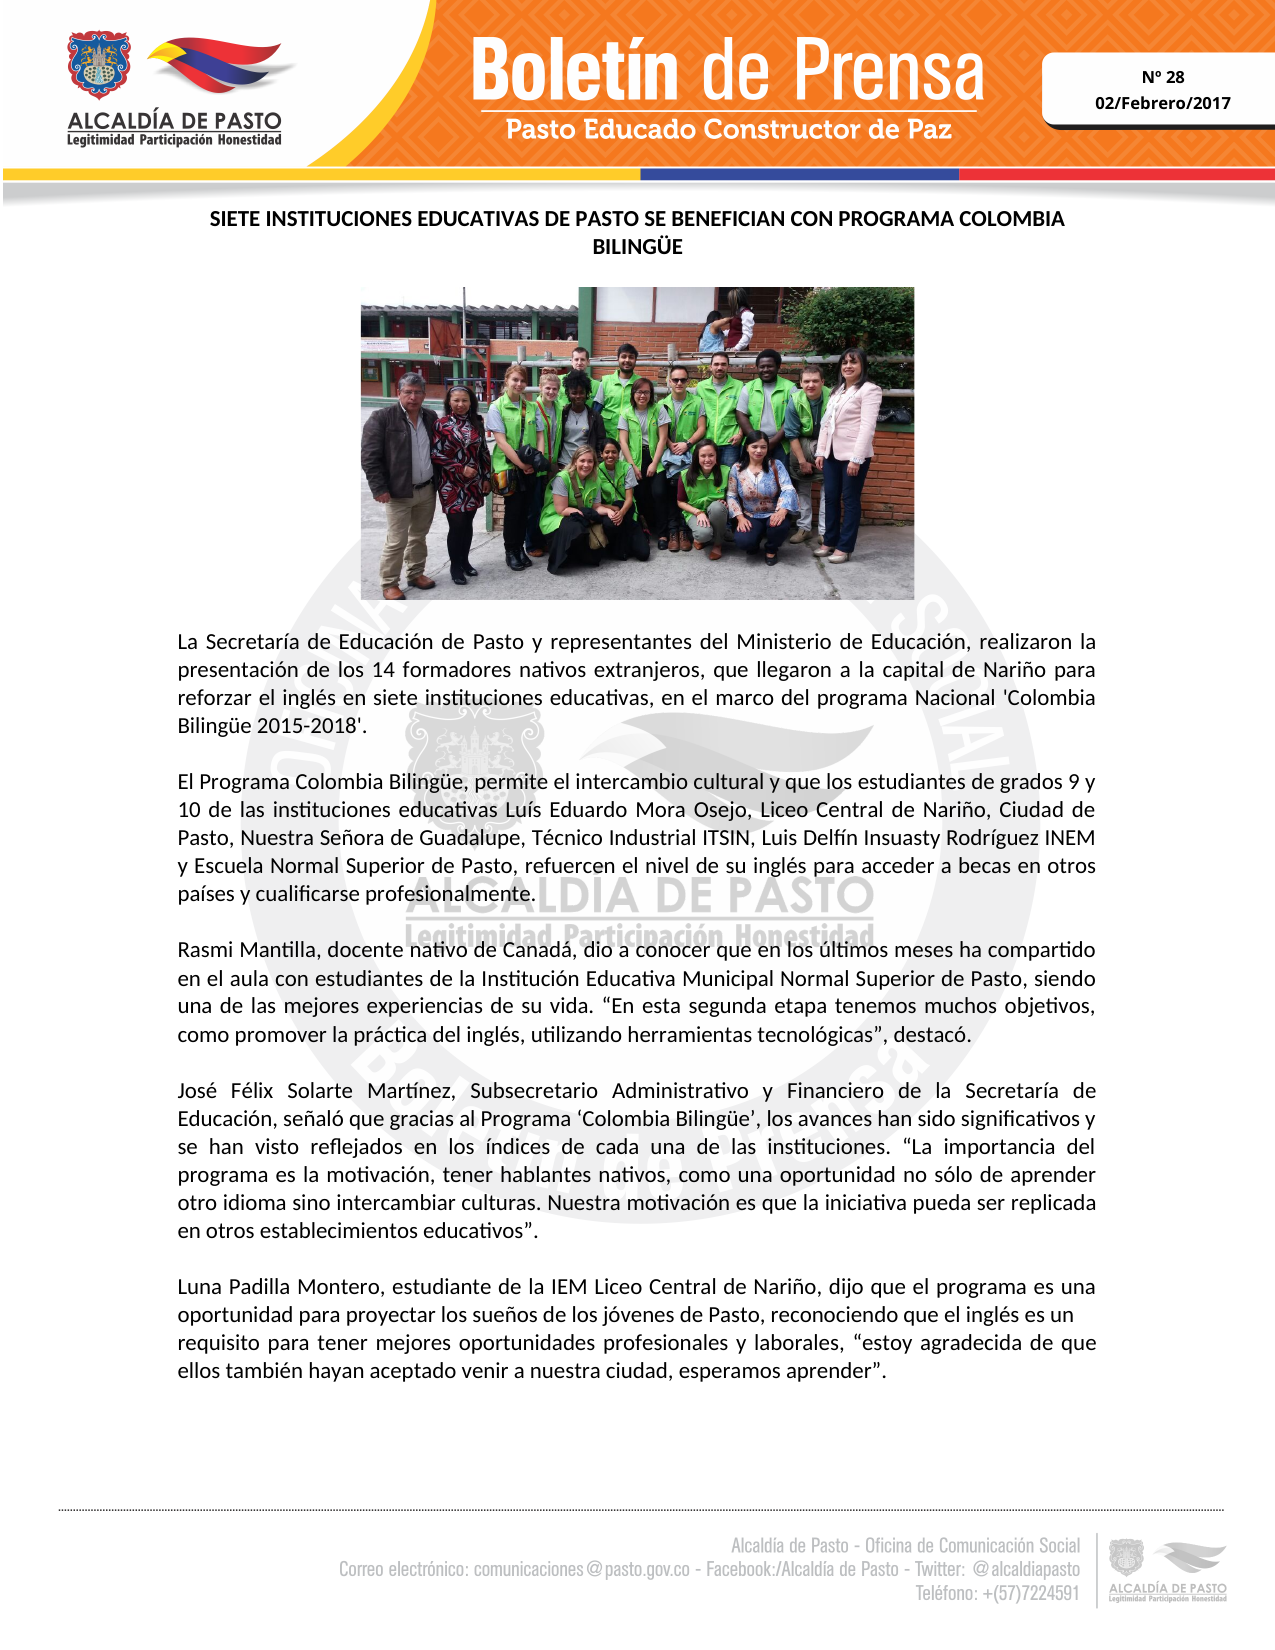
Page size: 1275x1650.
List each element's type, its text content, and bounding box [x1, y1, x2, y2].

text Luna Padilla Montero, estudiante de la IEM Liceo Central de Nariño, dijo que el programa es una oportunidad para proyectar los sueños de los jóvenes de Pasto, reconociendo que el inglés es un [177, 1272, 1098, 1328]
text El Programa Colombia Bilingüe, permite el intercambio cultural y que los estudiantes de grados 9 y 10 de las instituciones educativas Luís Eduardo Mora Osejo, Liceo Central de Nariño, Ciudad de Pasto, Nuestra Señora de Guadalupe, Técnico Industrial ITSIN, Luis Delfín Insuasty Rodríguez INEM y Escuela Normal Superior de Pasto, refuercen el nivel de su inglés para acceder a becas en otros países y cualificarse profesionalmente. [177, 767, 1098, 908]
text José Félix Solarte Martínez, Subsecretario Administrativo y Financiero de la Secretaría de Educación, señaló que gracias al Programa ‘Colombia Bilingüe’, los avances han sido significativos y se han visto reflejados en los índices de cada una de las instituciones. “La importancia del programa es la motivación, tener hablantes nativos, como una oportunidad no sólo de aprender otro idioma sino intercambiar culturas. Nuestra motivación es que la iniciativa pueda ser replicada en otros establecimientos educativos”. [177, 1076, 1098, 1244]
text requisito para tener mejores oportunidades profesionales y laborales, “estoy agradecida de que ellos también hayan aceptado venir a nuestra ciudad, esperamos aprender”. [177, 1328, 1098, 1384]
text SIETE INSTITUCIONES EDUCATIVAS DE PASTO SE BENEFICIAN CON PROGRAMA COLOMBIA BILINGÜE [177, 204, 1098, 260]
text Rasmi Mantilla, docente nativo de Canadá, dio a conocer que en los últimos meses ha compartido en el aula con estudiantes de la Institución Educativa Municipal Normal Superior de Pasto, siendo una de las mejores experiencias de su vida. “En esta segunda etapa tenemos muchos objetivos, como promover la práctica del inglés, utilizando herramientas tecnológicas”, destacó. [177, 936, 1098, 1048]
text La Secretaría de Educación de Pasto y representantes del Ministerio de Educación, realizaron la presentación de los 14 formadores nativos extranjeros, que llegaron a la capital de Nariño para reforzar el inglés en siete instituciones educativas, en el marco del programa Nacional 'Colombia Bilingüe 2015-2018'. [177, 627, 1098, 739]
picture [3, 0, 1275, 1649]
